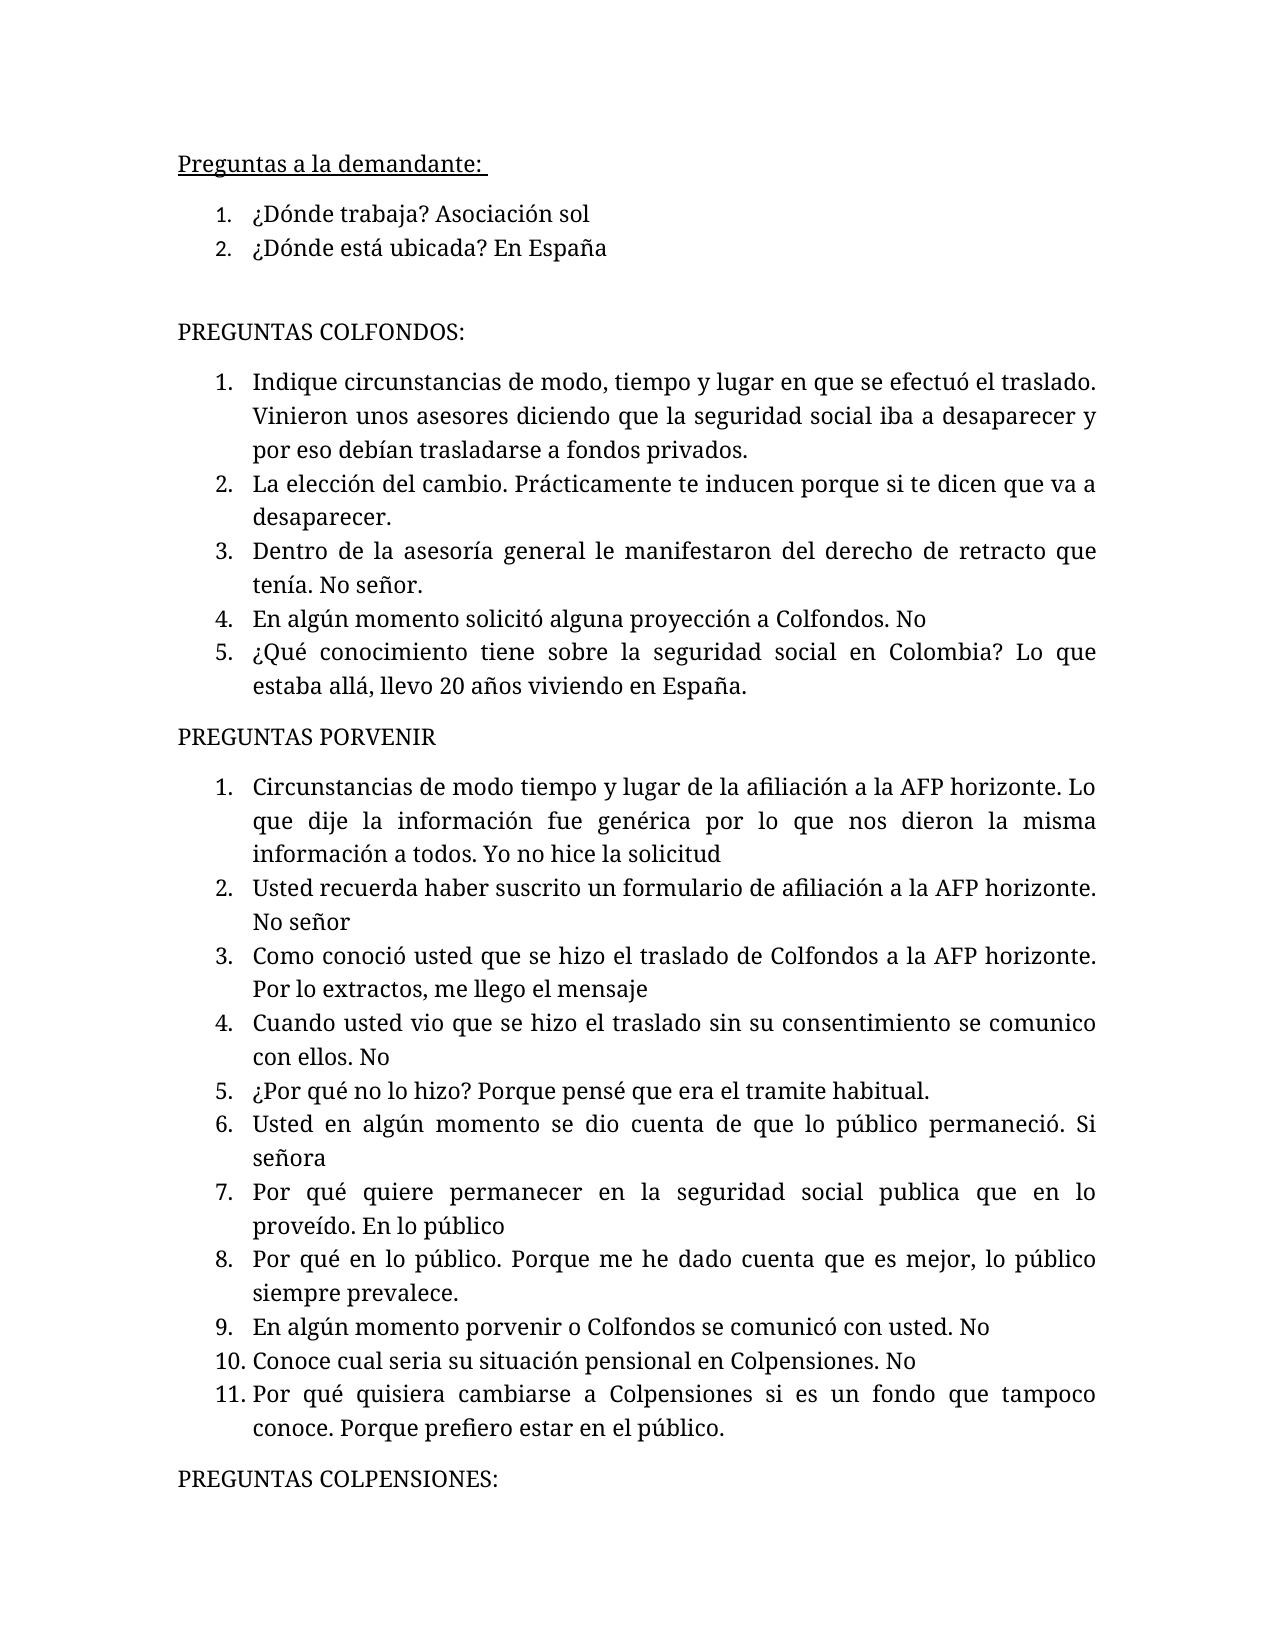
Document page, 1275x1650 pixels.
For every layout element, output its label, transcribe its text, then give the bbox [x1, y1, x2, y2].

list ¿Dónde está ubicada? En España [215, 232, 1098, 263]
text PREGUNTAS COLFONDOS: [177, 316, 1098, 347]
list Indique circunstancias de modo, tiempo y lugar en que se efectuó el traslado. Vinieron unos asesores diciendo que la seguridad social iba a desaparecer y por eso debían trasladarse a fondos privados. [215, 366, 1098, 465]
list Circunstancias de modo tiempo y lugar de la afiliación a la AFP horizonte. Lo que dije la información fue genérica por lo que nos dieron la misma información a todos. Yo no hice la solicitud [215, 771, 1098, 870]
list ¿Qué conocimiento tiene sobre la seguridad social en Colombia? Lo que estaba allá, llevo 20 años viviendo en España. [215, 636, 1098, 701]
list Por qué quiere permanecer en la seguridad social publica que en lo proveído. En lo público [215, 1176, 1098, 1241]
text Preguntas a la demandante: [177, 148, 1098, 179]
list Por qué en lo público. Porque me he dado cuenta que es mejor, lo público siempre prevalece. [215, 1243, 1098, 1308]
list ¿Por qué no lo hizo? Porque pensé que era el tramite habitual. [215, 1075, 1098, 1106]
text PREGUNTAS PORVENIR [177, 721, 1098, 752]
list En algún momento solicitó alguna proyección a Colfondos. No [215, 603, 1098, 634]
list Conoce cual seria su situación pensional en Colpensiones. No [215, 1345, 1098, 1376]
list Por qué quisiera cambiarse a Colpensiones si es un fondo que tampoco conoce. Porque prefiero estar en el público. [215, 1378, 1098, 1443]
list ¿Dónde trabaja? Asociación sol [215, 198, 1098, 229]
list En algún momento porvenir o Colfondos se comunicó con usted. No [215, 1311, 1098, 1342]
list Cuando usted vio que se hizo el traslado sin su consentimiento se comunico con ellos. No [215, 1007, 1098, 1072]
list Usted recuerda haber suscrito un formulario de afiliación a la AFP horizonte. No señor [215, 872, 1098, 937]
list Como conoció usted que se hizo el traslado de Colfondos a la AFP horizonte. Por lo extractos, me llego el mensaje [215, 940, 1098, 1005]
list Dentro de la asesoría general le manifestaron del derecho de retracto que tenía. No señor. [215, 535, 1098, 600]
list La elección del cambio. Prácticamente te inducen porque si te dicen que va a desaparecer. [215, 468, 1098, 533]
list Usted en algún momento se dio cuenta de que lo público permaneció. Si señora [215, 1108, 1098, 1173]
text PREGUNTAS COLPENSIONES: [177, 1463, 1098, 1494]
